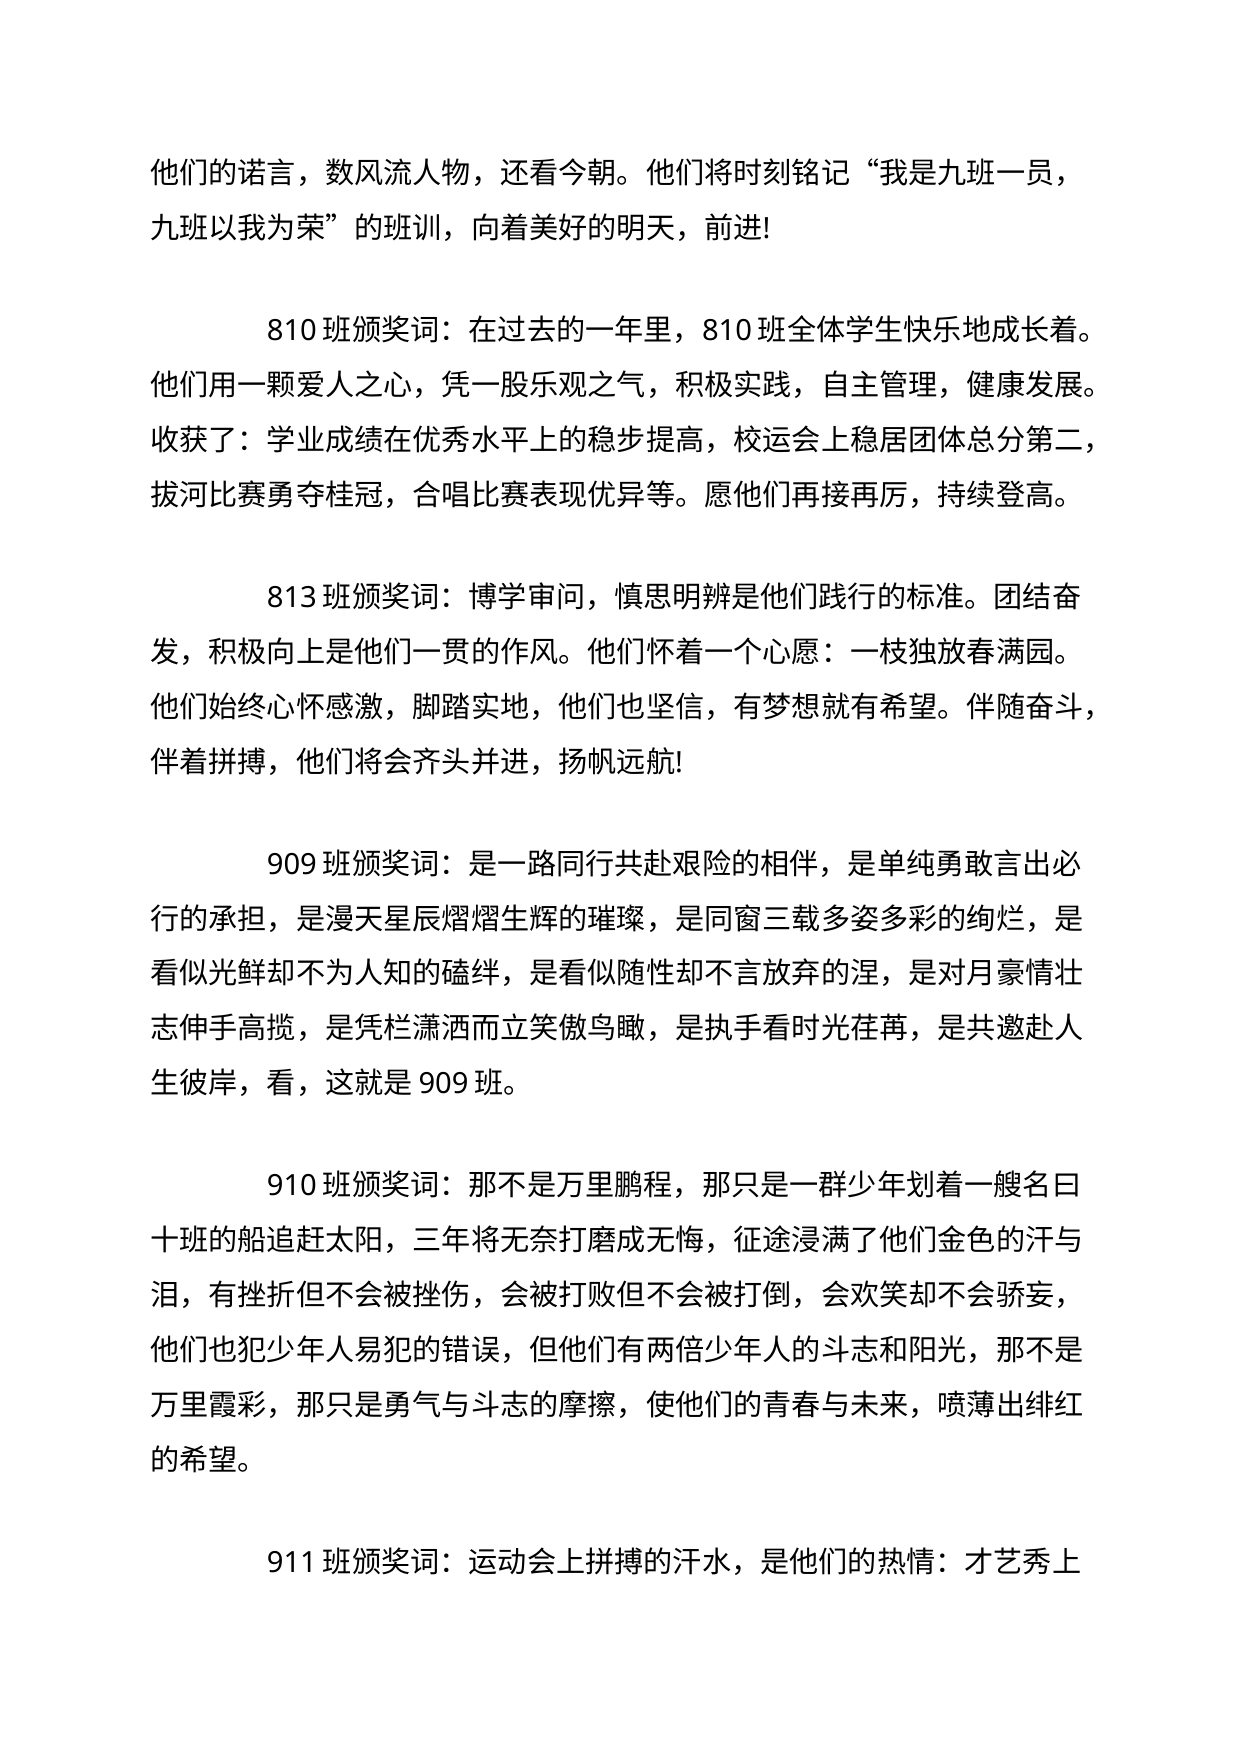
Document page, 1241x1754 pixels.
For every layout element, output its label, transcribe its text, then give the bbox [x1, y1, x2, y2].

text 909班颁奖词：是一路同行共赴艰险的相伴，是单纯勇敢言出必行的承担，是漫天星辰熠熠生辉的璀璨，是同窗三载多姿多彩的绚烂，是看似光鲜却不为人知的磕绊，是看似随性却不言放弃的涅，是对月豪情壮志伸手高揽，是凭栏潇洒而立笑傲鸟瞰，是执手看时光荏苒，是共邀赴人生彼岸，看，这就是909班。 [150, 840, 1090, 1102]
text 810班颁奖词：在过去的一年里，810班全体学生快乐地成长着。他们用一颗爱人之心，凭一股乐观之气，积极实践，自主管理，健康发展。收获了：学业成绩在优秀水平上的稳步提高，校运会上稳居团体总分第二，拔河比赛勇夺桂冠，合唱比赛表现优异等。愿他们再接再厉，持续登高。 [150, 307, 1090, 514]
text 813班颁奖词：博学审问，慎思明辨是他们践行的标准。团结奋发，积极向上是他们一贯的作风。他们怀着一个心愿：一枝独放春满园。他们始终心怀感激，脚踏实地，他们也坚信，有梦想就有希望。伴随奋斗，伴着拼搏，他们将会齐头并进，扬帆远航! [150, 573, 1090, 781]
text 910班颁奖词：那不是万里鹏程，那只是一群少年划着一艘名曰十班的船追赶太阳，三年将无奈打磨成无悔，征途浸满了他们金色的汗与泪，有挫折但不会被挫伤，会被打败但不会被打倒，会欢笑却不会骄妄，他们也犯少年人易犯的错误，但他们有两倍少年人的斗志和阳光，那不是万里霞彩，那只是勇气与斗志的摩擦，使他们的青春与未来，喷薄出绯红的希望。 [150, 1162, 1090, 1479]
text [150, 1538, 1090, 1581]
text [150, 150, 1090, 247]
